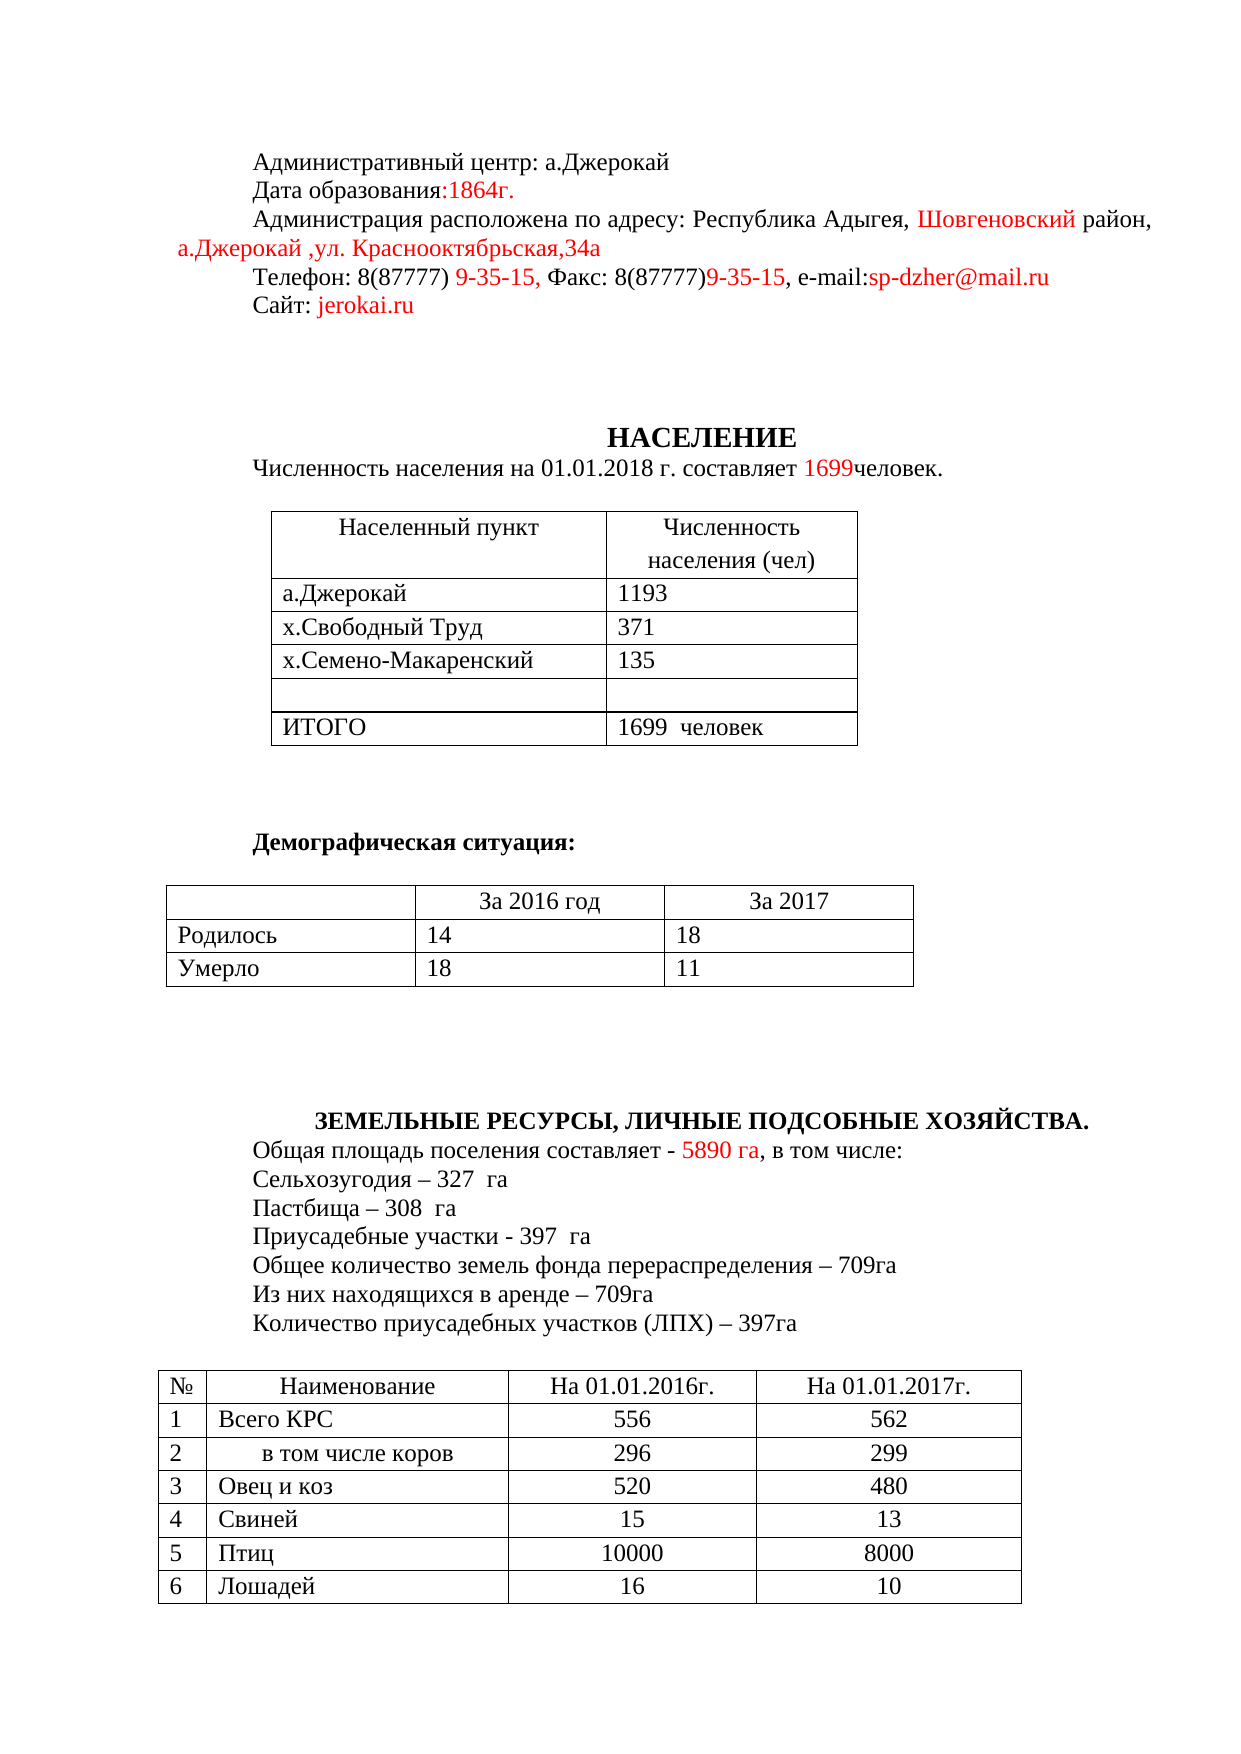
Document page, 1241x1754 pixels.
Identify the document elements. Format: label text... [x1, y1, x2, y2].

table_cell х.Семено-Макаренский [272, 645, 606, 677]
table_cell 16 [509, 1571, 756, 1603]
table_cell ИТОГО [272, 713, 606, 745]
text Демографическая ситуация: [177, 827, 1152, 856]
table_cell Умерло [167, 953, 415, 986]
text Общая площадь поселения составляет - 5890 га, в том числе: [177, 1135, 1152, 1164]
table_cell 4 [159, 1504, 206, 1537]
table_cell 1193 [607, 579, 857, 611]
text Дата образования:1864г. [177, 176, 1152, 204]
table_cell 6 [159, 1571, 206, 1603]
text НАСЕЛЕНИЕ [177, 420, 1152, 453]
table_cell Всего КРС [207, 1404, 508, 1437]
table_cell 5 [159, 1538, 206, 1570]
table_cell [272, 679, 606, 711]
table_header Численность населения (чел) [607, 512, 857, 577]
table_cell 14 [416, 920, 664, 952]
text Сайт: jerokai.ru [177, 291, 1152, 319]
table_cell 8000 [757, 1538, 1021, 1570]
table_header За 2017 [665, 886, 913, 919]
table_cell 1 [159, 1404, 206, 1437]
table_cell 13 [757, 1504, 1021, 1537]
text Администрация расположена по адресу: Республика Адыгея, Шовгеновский район, а.Джерокай ,ул. Краснооктябрьская,34а [177, 204, 1152, 262]
table_header На 01.01.2017г. [757, 1371, 1021, 1403]
table_cell 135 [607, 645, 857, 677]
table_cell 10000 [509, 1538, 756, 1570]
table_cell Лошадей [207, 1571, 508, 1603]
text Пастбища – 308 га [177, 1193, 1152, 1221]
table_cell 11 [665, 953, 913, 986]
table_cell Птиц [207, 1538, 508, 1570]
table_cell 3 [159, 1471, 206, 1503]
text Численность населения на 01.01.2018 г. составляет 1699человек. [177, 453, 1152, 482]
table_cell 562 [757, 1404, 1021, 1437]
table_cell Овец и коз [207, 1471, 508, 1503]
table_cell 1699 человек [607, 713, 857, 745]
text Общее количество земель фонда перераспределения – 709га [177, 1250, 1152, 1279]
table_cell 15 [509, 1504, 756, 1537]
table_cell 480 [757, 1471, 1021, 1503]
table_cell а.Джерокай [272, 579, 606, 611]
text Приусадебные участки - 397 га [177, 1221, 1152, 1250]
text Административный центр: а.Джерокай [177, 147, 1152, 176]
table_cell Родилось [167, 920, 415, 952]
table_cell 299 [757, 1438, 1021, 1470]
text Сельхозугодия – 327 га [177, 1164, 1152, 1193]
table_header № [159, 1371, 206, 1403]
table_cell 296 [509, 1438, 756, 1470]
table_header Наименование [207, 1371, 508, 1403]
table_header За 2016 год [416, 886, 664, 919]
text ЗЕМЕЛЬНЫЕ РЕСУРСЫ, ЛИЧНЫЕ ПОДСОБНЫЕ ХОЗЯЙСТВА. [177, 1106, 1152, 1135]
table_cell х.Свободный Труд [272, 612, 606, 644]
table_cell 18 [665, 920, 913, 952]
table_cell 520 [509, 1471, 756, 1503]
text Из них находящихся в аренде – 709га [177, 1279, 1152, 1308]
table_cell [607, 679, 857, 711]
table_cell 556 [509, 1404, 756, 1437]
table_cell 371 [607, 612, 857, 644]
text Количество приусадебных участков (ЛПХ) – 397га [177, 1308, 1152, 1336]
table_header Населенный пункт [272, 512, 606, 577]
table_cell Свиней [207, 1504, 508, 1537]
text Телефон: 8(87777) 9-35-15, Факс: 8(87777)9-35-15, e-mail:sp-dzher@mail.ru [177, 262, 1152, 291]
table_cell 10 [757, 1571, 1021, 1603]
table_cell в том числе коров [207, 1438, 508, 1470]
table_cell 18 [416, 953, 664, 986]
table_cell 2 [159, 1438, 206, 1470]
table_header [167, 886, 415, 919]
table_header На 01.01.2016г. [509, 1371, 756, 1403]
